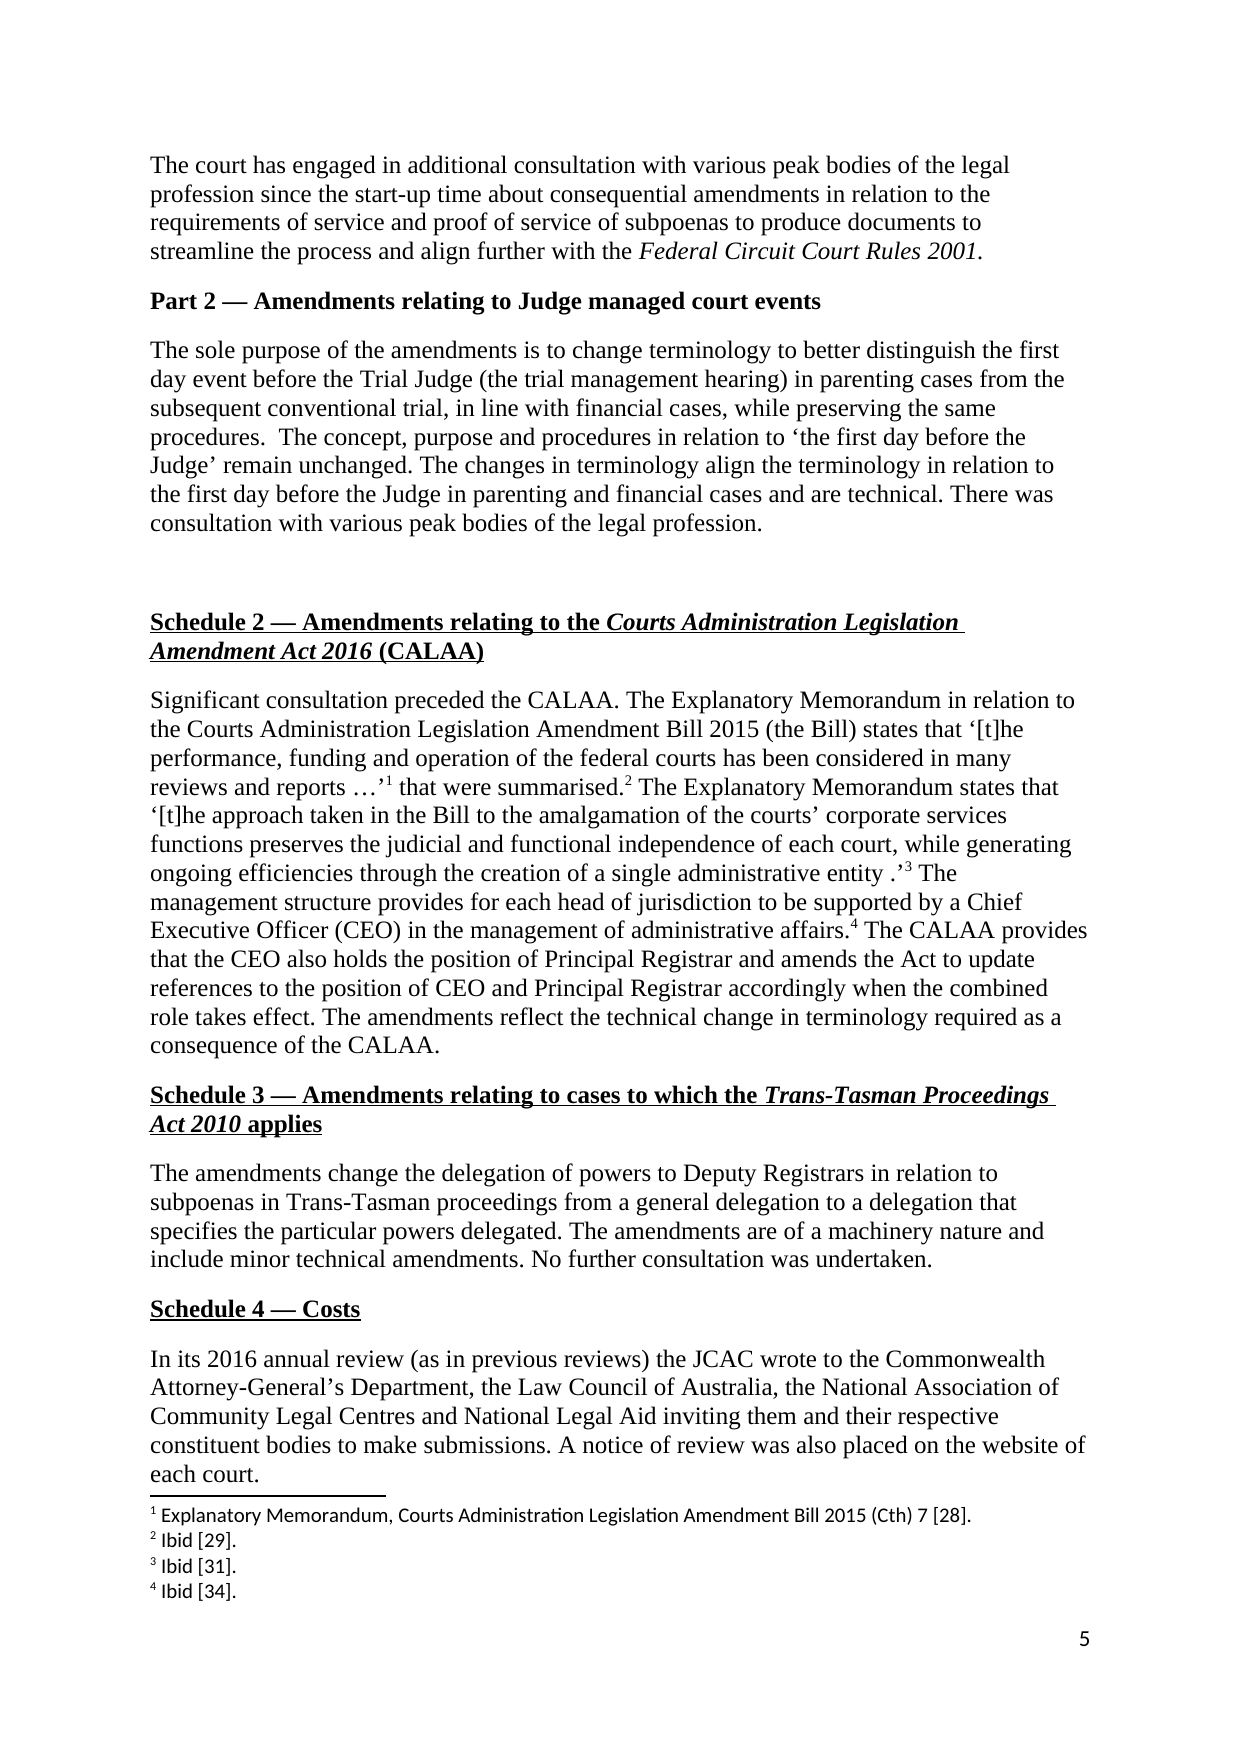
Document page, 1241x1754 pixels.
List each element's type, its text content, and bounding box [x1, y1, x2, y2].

text The court has engaged in additional consultation with various peak bodies of the legal profession since the start-up time about consequential amendments in relation to the requirements of service and proof of service of subpoenas to produce documents to streamline the process and align further with the Federal Circuit Court Rules 2001. [150, 150, 1090, 265]
text In its 2016 annual review (as in previous reviews) the JCAC wrote to the Commonwealth Attorney-General’s Department, the Law Council of Australia, the National Association of Community Legal Centres and National Legal Aid inviting them and their respective constituent bodies to make submissions. A notice of review was also placed on the website of each court. [150, 1344, 1090, 1487]
text Part 2 — Amendments relating to Judge managed court events [150, 286, 1090, 314]
text Significant consultation preceded the CALAA. The Explanatory Memorandum in relation to the Courts Administration Legislation Amendment Bill 2015 (the Bill) states that ‘[t]he performance, funding and operation of the federal courts has been considered in many reviews and reports …’ that were summarised. The Explanatory Memorandum states that ‘[t]he approach taken in the Bill to the amalgamation of the courts’ corporate services functions preserves the judicial and functional independence of each court, while generating ongoing efficiencies through the creation of a single administrative entity .’ The management structure provides for each head of jurisdiction to be supported by a Chief Executive Officer (CEO) in the management of administrative affairs. The CALAA provides that the CEO also holds the position of Principal Registrar and amends the Act to update references to the position of CEO and Principal Registrar accordingly when the combined role takes effect. The amendments reflect the technical change in terminology required as a consequence of the CALAA. [150, 685, 1090, 1059]
text Schedule 3 — Amendments relating to cases to which the Trans-Tasman Proceedings Act 2010 applies [150, 1080, 1090, 1137]
text Schedule 2 — Amendments relating to the Courts Administration Legislation Amendment Act 2016 (CALAA) [150, 607, 1090, 664]
text The sole purpose of the amendments is to change terminology to better distinguish the first day event before the Trial Judge (the trial management hearing) in parenting cases from the subsequent conventional trial, in line with financial cases, while preserving the same procedures. The concept, purpose and procedures in relation to ‘the first day before the Judge’ remain unchanged. The changes in terminology align the terminology in relation to the first day before the Judge in parenting and financial cases and are technical. There was consultation with various peak bodies of the legal profession. [150, 335, 1090, 537]
text The amendments change the delegation of powers to Deputy Registrars in relation to subpoenas in Trans-Tasman proceedings from a general delegation to a delegation that specifies the particular powers delegated. The amendments are of a machinery nature and include minor technical amendments. No further consultation was undertaken. [150, 1158, 1090, 1273]
text Schedule 4 — Costs [150, 1294, 1090, 1323]
